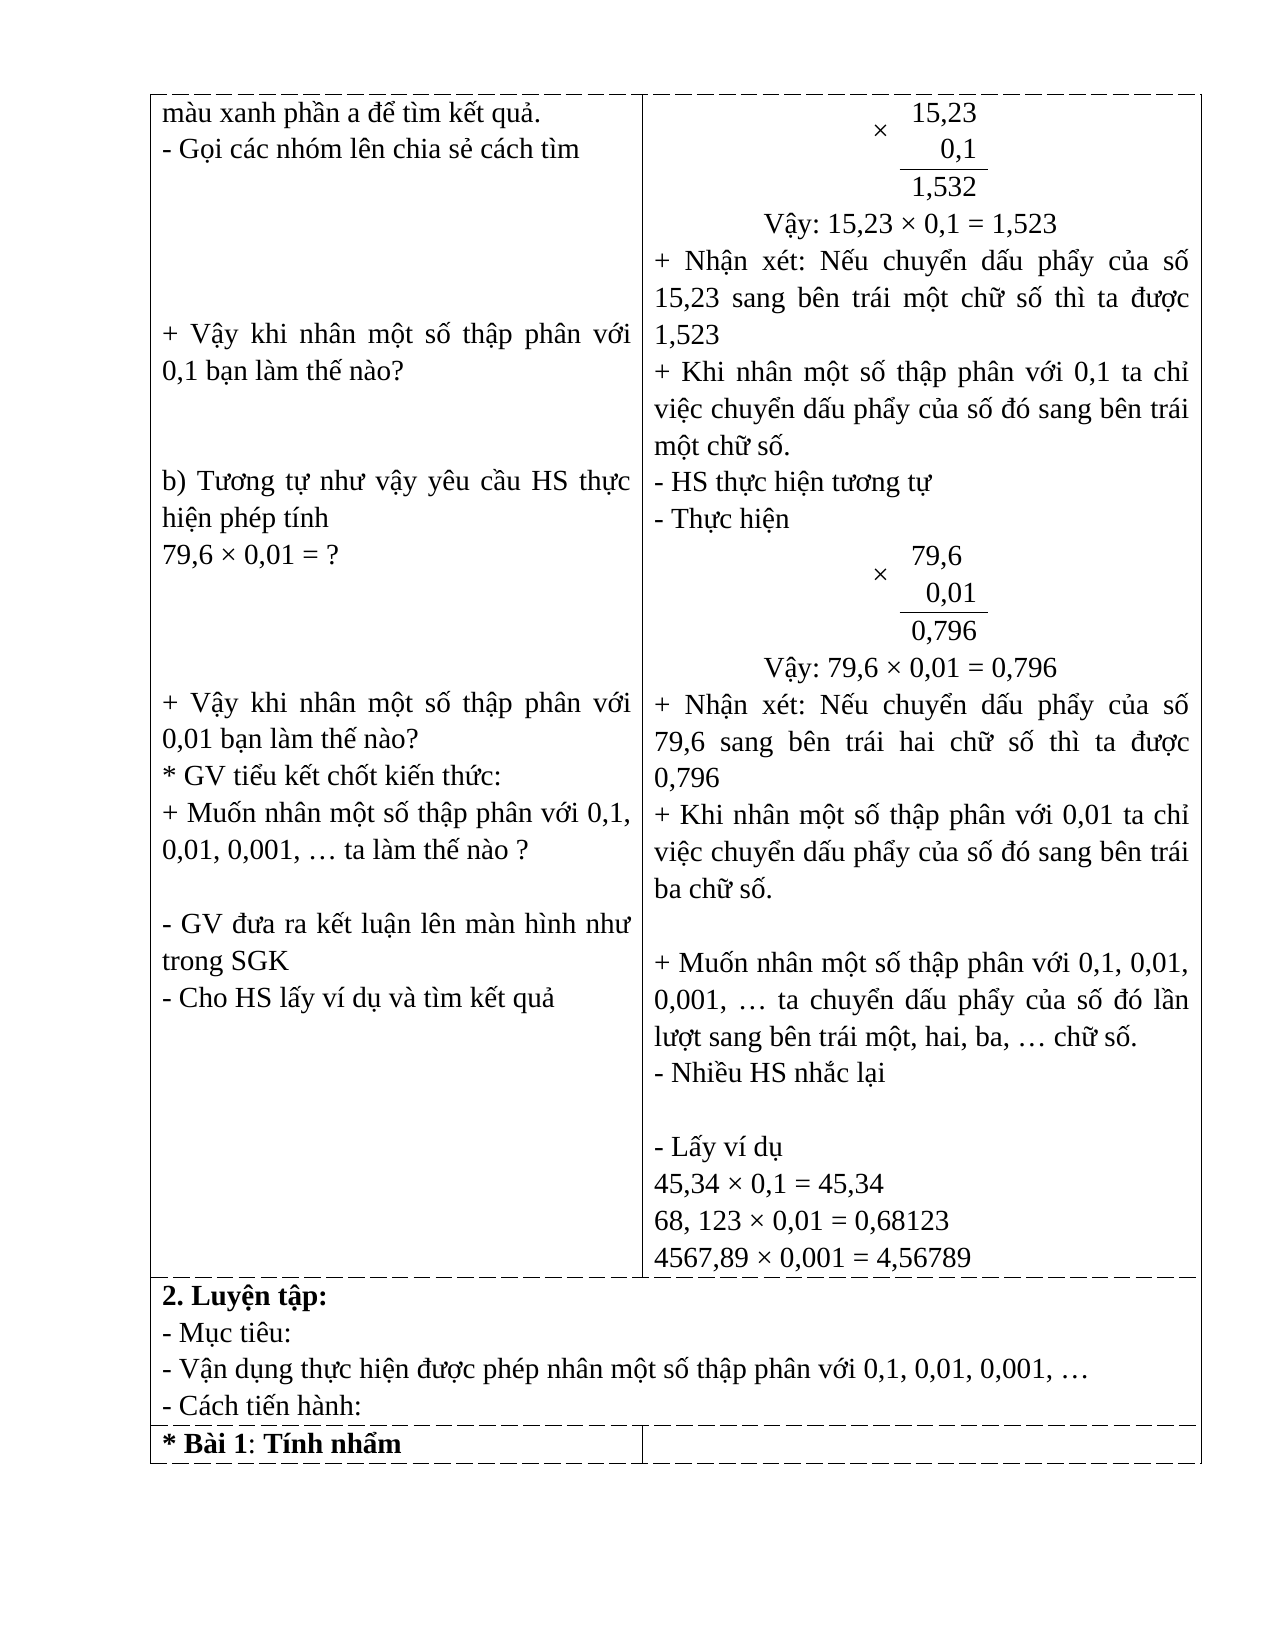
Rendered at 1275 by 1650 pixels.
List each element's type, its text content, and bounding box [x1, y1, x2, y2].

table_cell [643, 1425, 1201, 1463]
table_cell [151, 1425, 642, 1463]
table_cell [151, 94, 642, 1277]
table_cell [643, 94, 1201, 1277]
table_cell 2. Luyện tập: - Mục tiêu: - Vận dụng thực hiện được phép nhân một số thập phân với 0,1, 0,01, 0,001, … - Cách tiến hành: [151, 1277, 1201, 1425]
